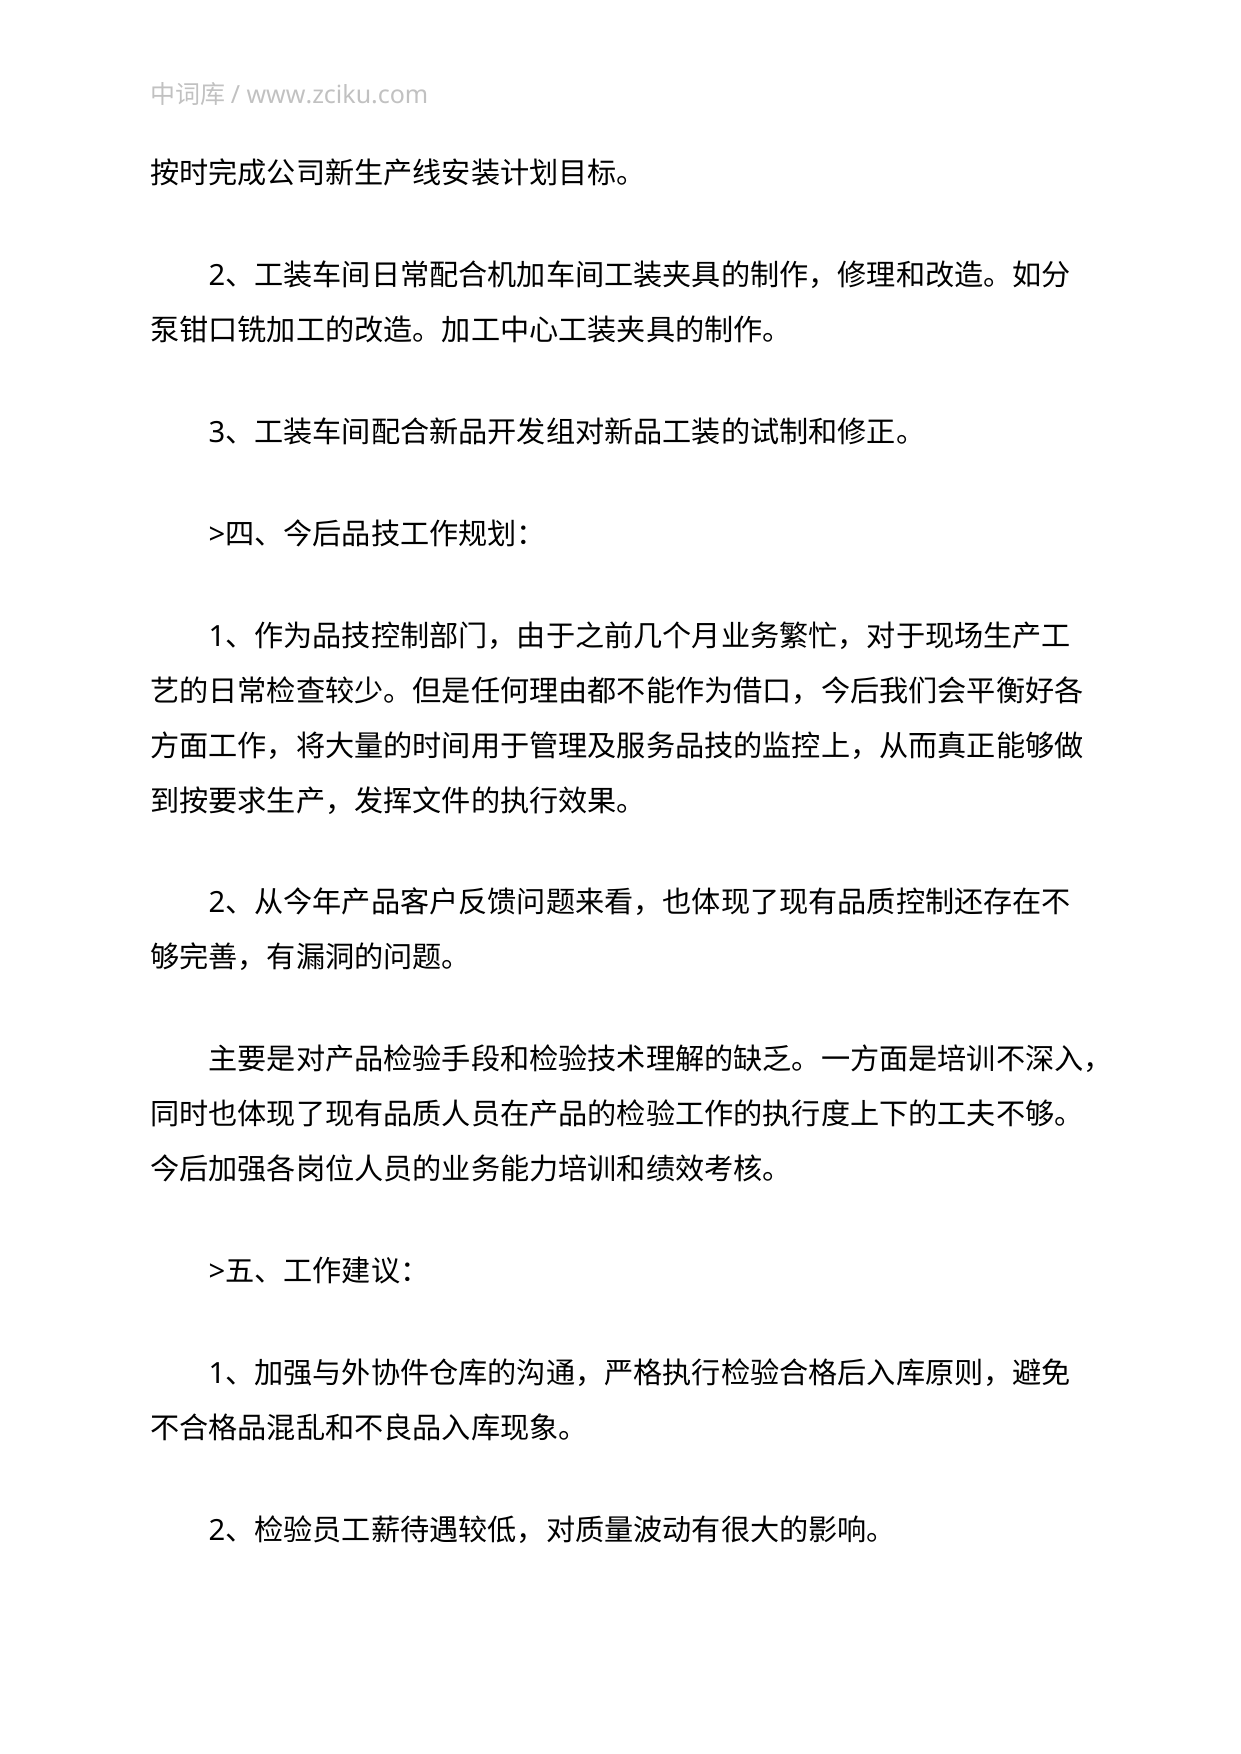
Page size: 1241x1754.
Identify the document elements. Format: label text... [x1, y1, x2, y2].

text >四、今后品技工作规划： [150, 511, 1090, 553]
text 3、工装车间配合新品开发组对新品工装的试制和修正。 [150, 408, 1090, 451]
text 1、加强与外协件仓库的沟通，严格执行检验合格后入库原则，避免不合格品混乱和不良品入库现象。 [150, 1349, 1090, 1447]
text 1、作为品技控制部门，由于之前几个月业务繁忙，对于现场生产工艺的日常检查较少。但是任何理由都不能作为借口，今后我们会平衡好各方面工作，将大量的时间用于管理及服务品技的监控上，从而真正能够做到按要求生产，发挥文件的执行效果。 [150, 612, 1090, 819]
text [150, 150, 1090, 192]
text 主要是对产品检验手段和检验技术理解的缺乏。一方面是培训不深入，同时也体现了现有品质人员在产品的检验工作的执行度上下的工夫不够。今后加强各岗位人员的业务能力培训和绩效考核。 [150, 1036, 1090, 1188]
text 2、工装车间日常配合机加车间工装夹具的制作，修理和改造。如分泵钳口铣加工的改造。加工中心工装夹具的制作。 [150, 252, 1090, 349]
text >五、工作建议： [150, 1247, 1090, 1290]
text 2、检验员工薪待遇较低，对质量波动有很大的影响。 [150, 1506, 1090, 1548]
text 2、从今年产品客户反馈问题来看，也体现了现有品质控制还存在不够完善，有漏洞的问题。 [150, 879, 1090, 976]
